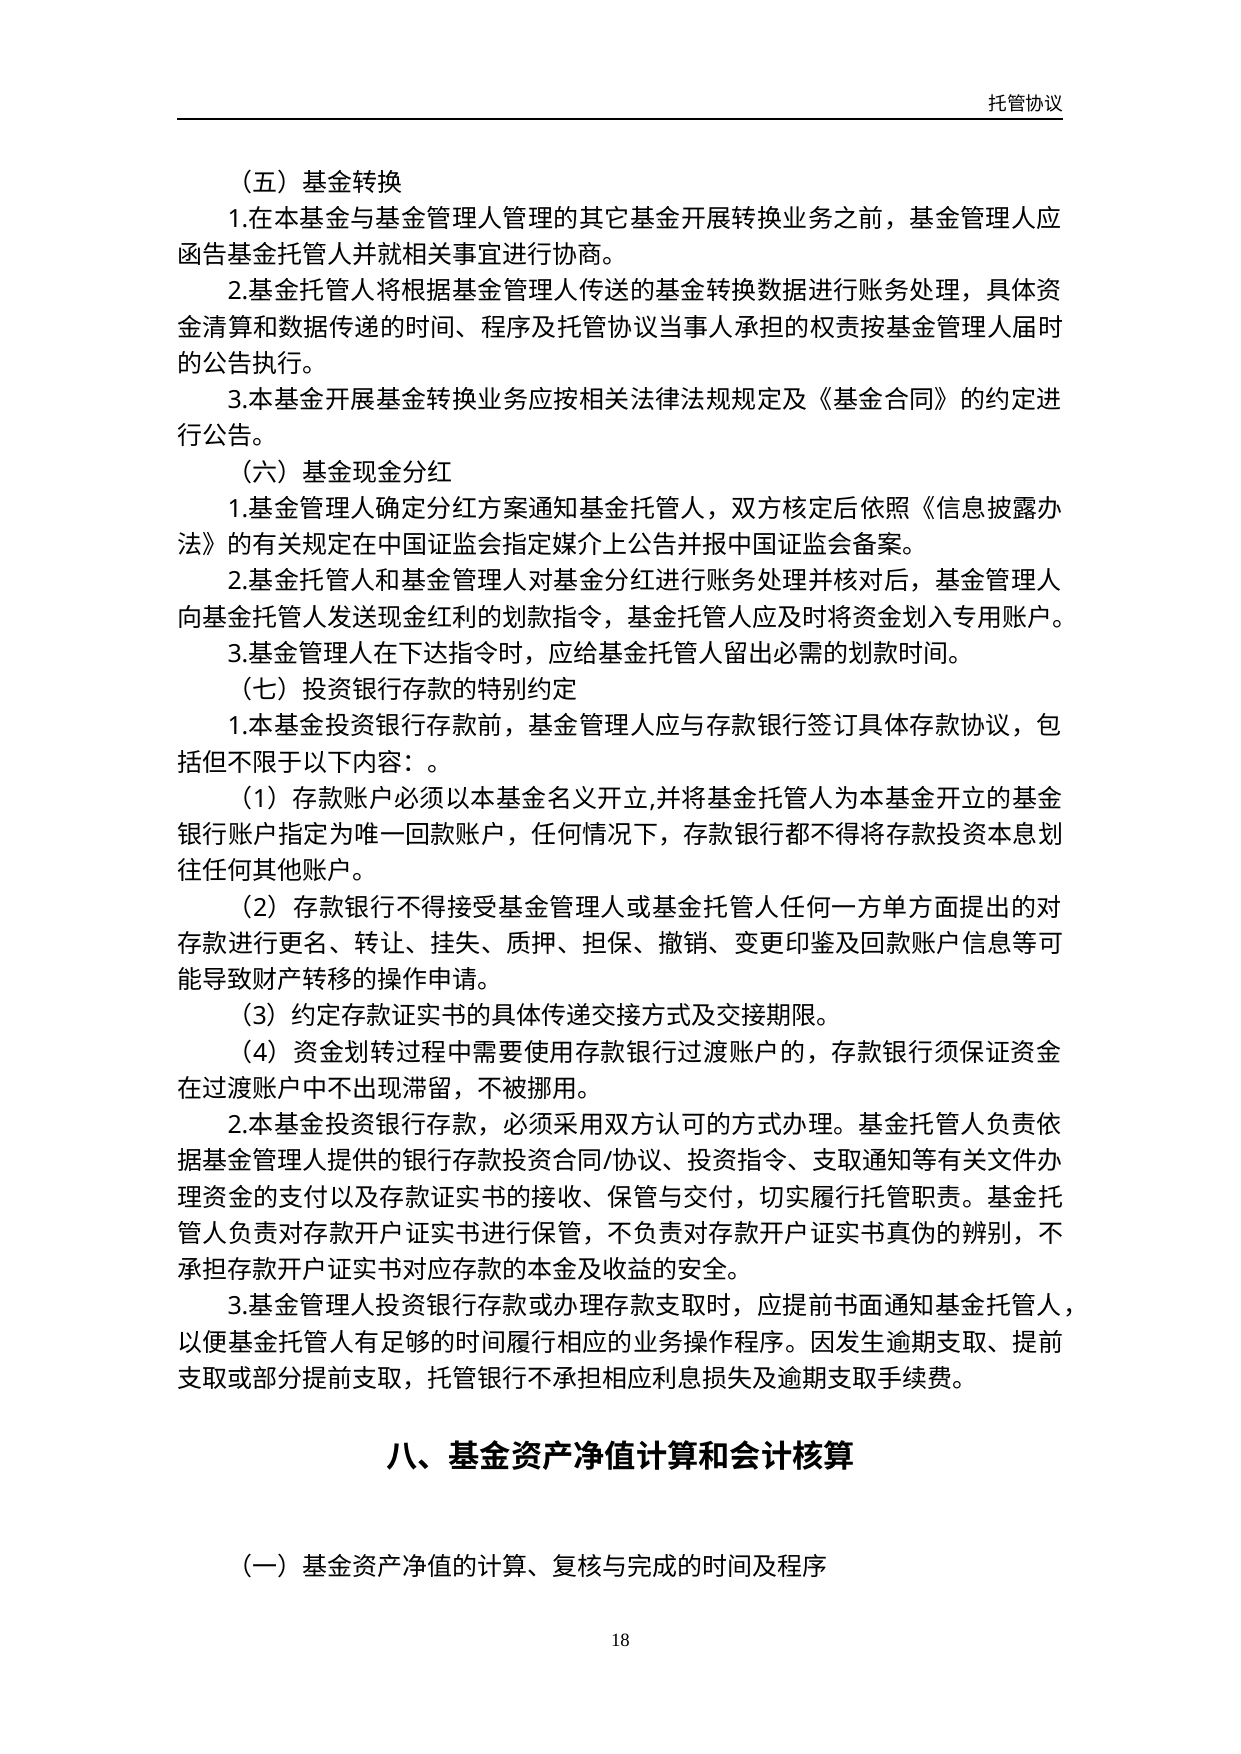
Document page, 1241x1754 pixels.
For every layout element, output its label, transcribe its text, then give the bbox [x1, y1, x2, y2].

text 1.在本基金与基金管理人管理的其它基金开展转换业务之前，基金管理人应函告基金托管人并就相关事宜进行协商。 [177, 198, 1063, 271]
text （六）基金现金分红 [177, 452, 1063, 488]
text （七）投资银行存款的特别约定 [177, 669, 1063, 706]
text （五）基金转换 [177, 162, 1063, 198]
text 3.本基金开展基金转换业务应按相关法律法规规定及《基金合同》的约定进行公告。 [177, 379, 1063, 452]
text 1.本基金投资银行存款前，基金管理人应与存款银行签订具体存款协议，包括但不限于以下内容：。 [177, 706, 1063, 778]
text 2.基金托管人将根据基金管理人传送的基金转换数据进行账务处理，具体资金清算和数据传递的时间、程序及托管协议当事人承担的权责按基金管理人届时的公告执行。 [177, 271, 1063, 379]
text 1.基金管理人确定分红方案通知基金托管人，双方核定后依照《信息披露办法》的有关规定在中国证监会指定媒介上公告并报中国证监会备案。 [177, 488, 1063, 561]
text 3.基金管理人投资银行存款或办理存款支取时，应提前书面通知基金托管人，以便基金托管人有足够的时间履行相应的业务操作程序。因发生逾期支取、提前支取或部分提前支取，托管银行不承担相应利息损失及逾期支取手续费。 [177, 1286, 1063, 1394]
text 3.基金管理人在下达指令时，应给基金托管人留出必需的划款时间。 [177, 633, 1063, 669]
text （4）资金划转过程中需要使用存款银行过渡账户的，存款银行须保证资金在过渡账户中不出现滞留，不被挪用。 [177, 1032, 1063, 1104]
text 2.本基金投资银行存款，必须采用双方认可的方式办理。基金托管人负责依据基金管理人提供的银行存款投资合同/协议、投资指令、支取通知等有关文件办理资金的支付以及存款证实书的接收、保管与交付，切实履行托管职责。基金托管人负责对存款开户证实书进行保管，不负责对存款开户证实书真伪的辨别，不承担存款开户证实书对应存款的本金及收益的安全。 [177, 1104, 1063, 1286]
text （1）存款账户必须以本基金名义开立,并将基金托管人为本基金开立的基金银行账户指定为唯一回款账户，任何情况下，存款银行都不得将存款投资本息划往任何其他账户。 [177, 778, 1063, 887]
text （3）约定存款证实书的具体传递交接方式及交接期限。 [177, 996, 1063, 1032]
text 2.基金托管人和基金管理人对基金分红进行账务处理并核对后，基金管理人向基金托管人发送现金红利的划款指令，基金托管人应及时将资金划入专用账户。 [177, 561, 1063, 633]
text （2）存款银行不得接受基金管理人或基金托管人任何一方单方面提出的对存款进行更名、转让、挂失、质押、担保、撤销、变更印鉴及回款账户信息等可能导致财产转移的操作申请。 [177, 887, 1063, 996]
subtitle 八、基金资产净值计算和会计核算 [177, 1422, 1063, 1487]
text （一）基金资产净值的计算、复核与完成的时间及程序 [177, 1547, 1063, 1583]
